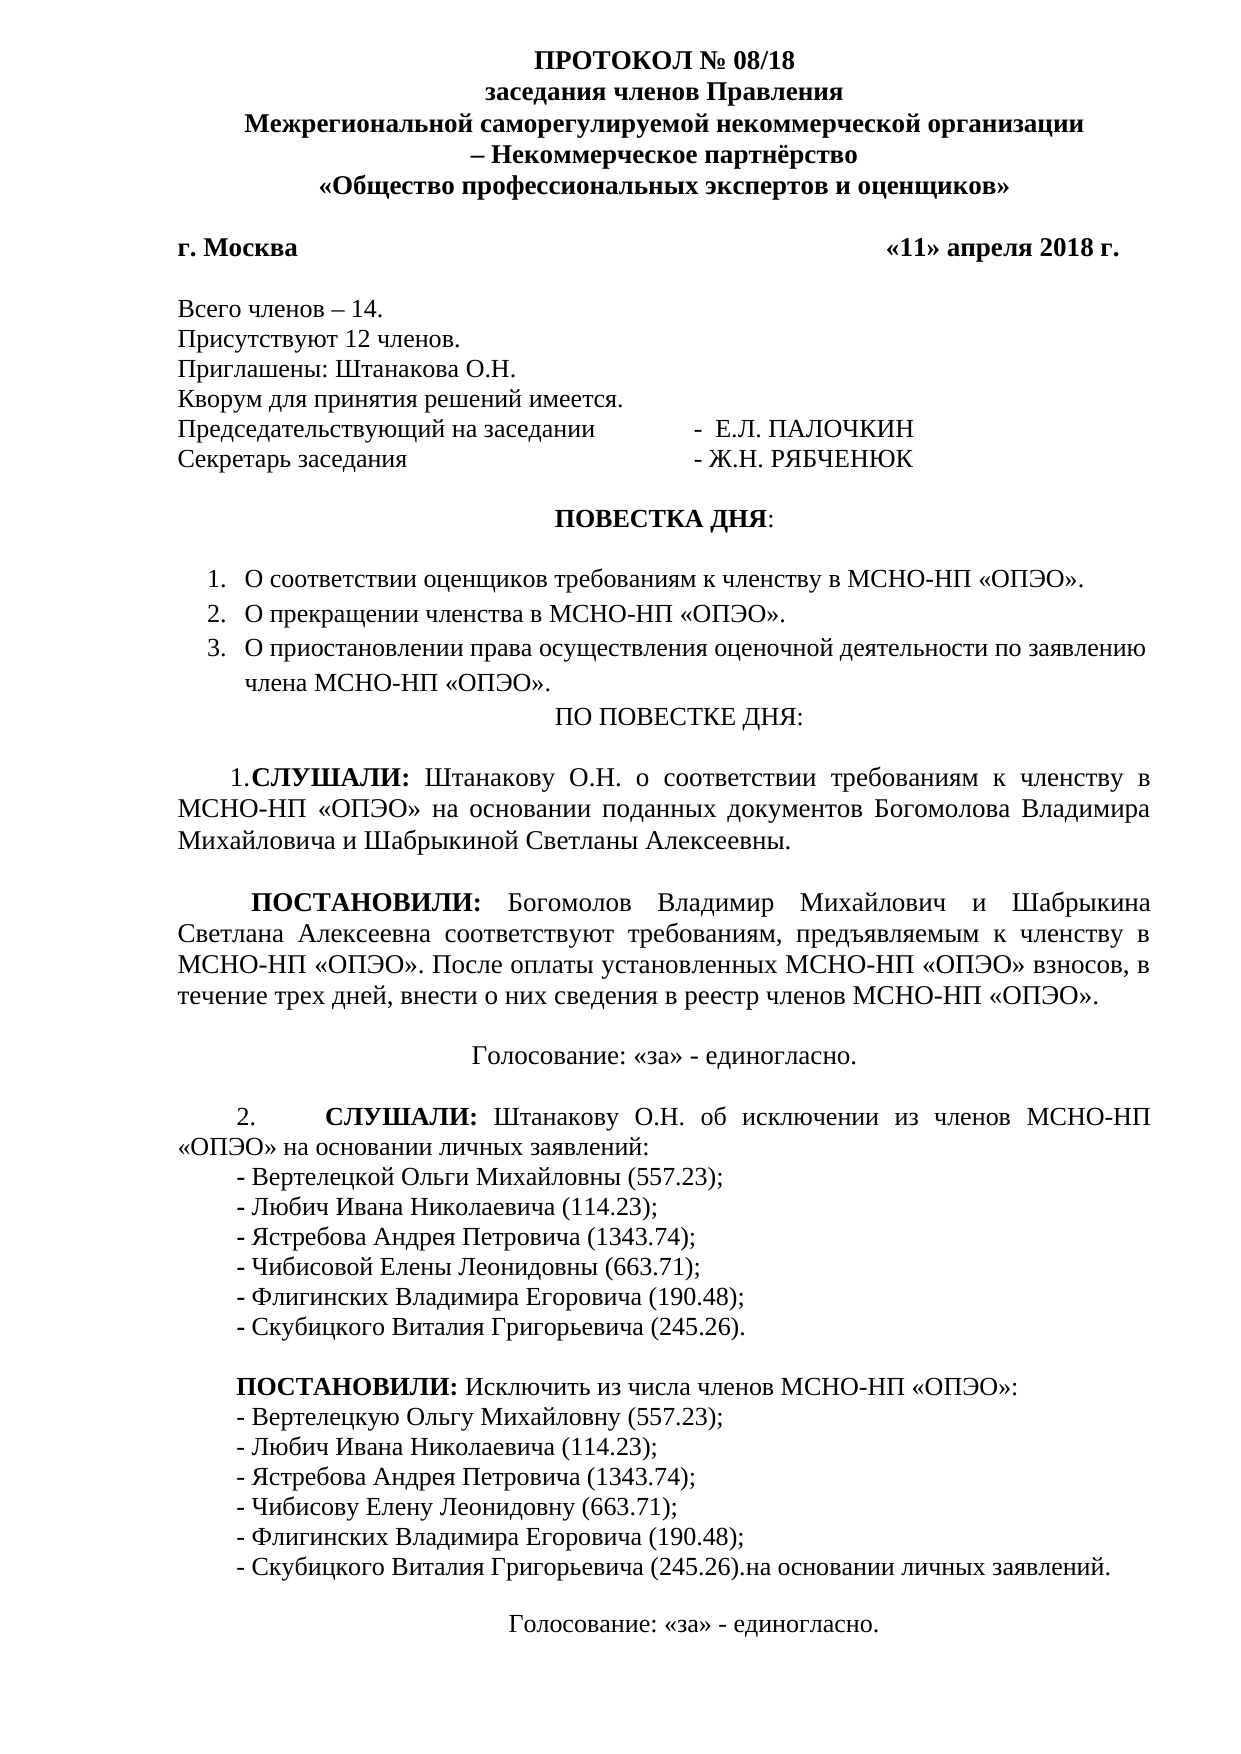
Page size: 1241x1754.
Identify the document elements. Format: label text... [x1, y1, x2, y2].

list - Чибисовой Елены Леонидовны (663.71); [236, 1251, 1152, 1281]
list СЛУШАЛИ: Штанакову О.Н. о соответствии требованиям к членству в МСНО-НП «ОПЭО» на основании поданных документов Богомолова Владимира Михайловича и Шабрыкиной Светланы Алексеевны. [177, 761, 1152, 855]
list О соответствии оценщиков требованиям к членству в МСНО-НП «ОПЭО». [207, 563, 1152, 593]
text заседания членов Правления [177, 76, 1152, 107]
list - Скубицкого Виталия Григорьевича (245.26). [236, 1311, 1152, 1341]
text Кворум для принятия решений имеется. [177, 383, 1152, 413]
text ПОВЕСТКА ДНЯ: [177, 503, 1152, 533]
text - Чибисову Елену Леонидовну (663.71); [177, 1491, 1152, 1521]
text Всего членов – 14. [177, 293, 1152, 323]
text Межрегиональной саморегулируемой некоммерческой организации [177, 107, 1152, 138]
text - Любич Ивана Николаевича (114.23); [177, 1431, 1152, 1461]
text г. Москва «11» апреля 2018 г. [177, 231, 1152, 262]
list - Любич Ивана Николаевича (114.23); [236, 1191, 1152, 1221]
text - Скубицкого Виталия Григорьевича (245.26).на основании личных заявлений. [177, 1551, 1152, 1581]
list - Ястребова Андрея Петровича (1343.74); [236, 1221, 1152, 1251]
text - Вертелецкую Ольгу Михайловну (557.23); [177, 1401, 1152, 1431]
text - Ястребова Андрея Петровича (1343.74); [177, 1461, 1152, 1491]
list О прекращении членства в МСНО-НП «ОПЭО». [207, 598, 1152, 628]
text ПРОТОКОЛ № 08/18 [177, 44, 1152, 76]
text Присутствуют 12 членов. [177, 323, 1152, 353]
text Голосование: «за» - единогласно. [177, 1039, 1152, 1071]
text Секретарь заседания - Ж.Н. РЯБЧЕНЮК [177, 443, 1152, 473]
text - Флигинских Владимира Егоровича (190.48); [177, 1521, 1152, 1551]
text – Некоммерческое партнёрство [177, 138, 1152, 169]
text Председательствующий на заседании - Е.Л. ПАЛОЧКИН [177, 413, 1152, 443]
text Голосование: «за» - единогласно. [177, 1608, 1152, 1638]
list СЛУШАЛИ: Штанакову О.Н. об исключении из членов МСНО-НП «ОПЭО» на основании личных заявлений: [177, 1101, 1152, 1161]
list - Вертелецкой Ольги Михайловны (557.23); [236, 1161, 1152, 1191]
list О приостановлении права осуществления оценочной деятельности по заявлению члена МСНО-НП «ОПЭО». [207, 632, 1152, 697]
list ПОСТАНОВИЛИ: Богомолов Владимир Михайлович и Шабрыкина Светлана Алексеевна соответствуют требованиям, предъявляемым к членству в МСНО-НП «ОПЭО». После оплаты установленных МСНО-НП «ОПЭО» взносов, в течение трех дней, внести о них сведения в реестр членов МСНО-НП «ОПЭО». [177, 886, 1152, 1011]
list ПО ПОВЕСТКЕ ДНЯ: [207, 701, 1152, 731]
list - Флигинских Владимира Егоровича (190.48); [236, 1281, 1152, 1311]
text Приглашены: Штанакова О.Н. [177, 353, 1152, 383]
text «Общество профессиональных экспертов и оценщиков» [177, 169, 1152, 200]
text ПОСТАНОВИЛИ: Исключить из числа членов МСНО-НП «ОПЭО»: [177, 1371, 1152, 1401]
